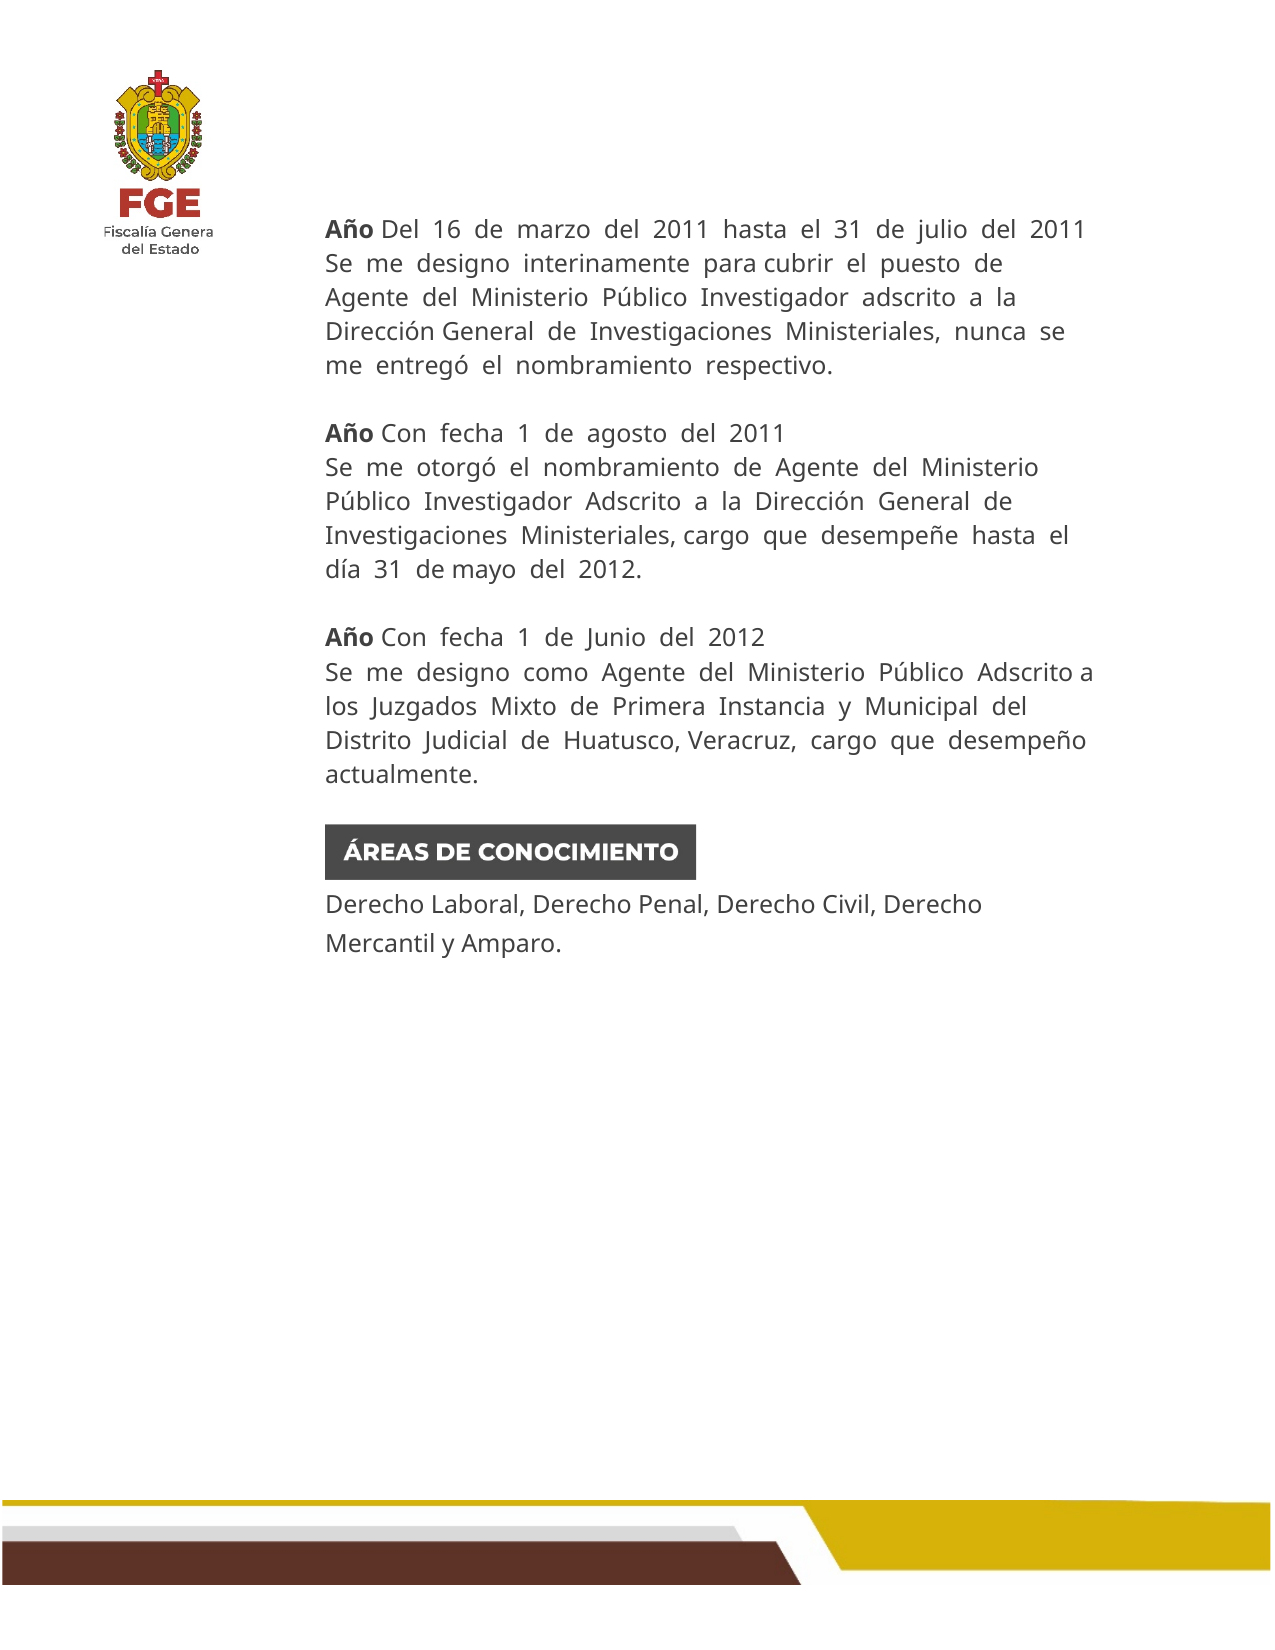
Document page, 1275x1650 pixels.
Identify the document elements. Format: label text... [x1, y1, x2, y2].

picture [103, 70, 213, 252]
picture [0, 1500, 1271, 1584]
picture [325, 824, 697, 880]
text Derecho Laboral, Derecho Penal, Derecho Civil, Derecho Mercantil y Amparo. [325, 886, 1098, 960]
text Año Con fecha 1 de agosto del 2011 [325, 416, 1098, 450]
text Se me otorgó el nombramiento de Agente del Ministerio Público Investigador Adscrito a la Dirección General de Investigaciones Ministeriales, cargo que desempeñe hasta el día 31 de mayo del 2012. [325, 450, 1098, 586]
text Año Del 16 de marzo del 2011 hasta el 31 de julio del 2011 [325, 211, 1098, 245]
text Se me designo como Agente del Ministerio Público Adscrito a los Juzgados Mixto de Primera Instancia y Municipal del Distrito Judicial de Huatusco, Veracruz, cargo que desempeño actualmente. [325, 654, 1098, 790]
text Se me designo interinamente para cubrir el puesto de Agente del Ministerio Público Investigador adscrito a la Dirección General de Investigaciones Ministeriales, nunca se me entregó el nombramiento respectivo. [325, 245, 1098, 382]
text Año Con fecha 1 de Junio del 2012 [325, 620, 1098, 654]
